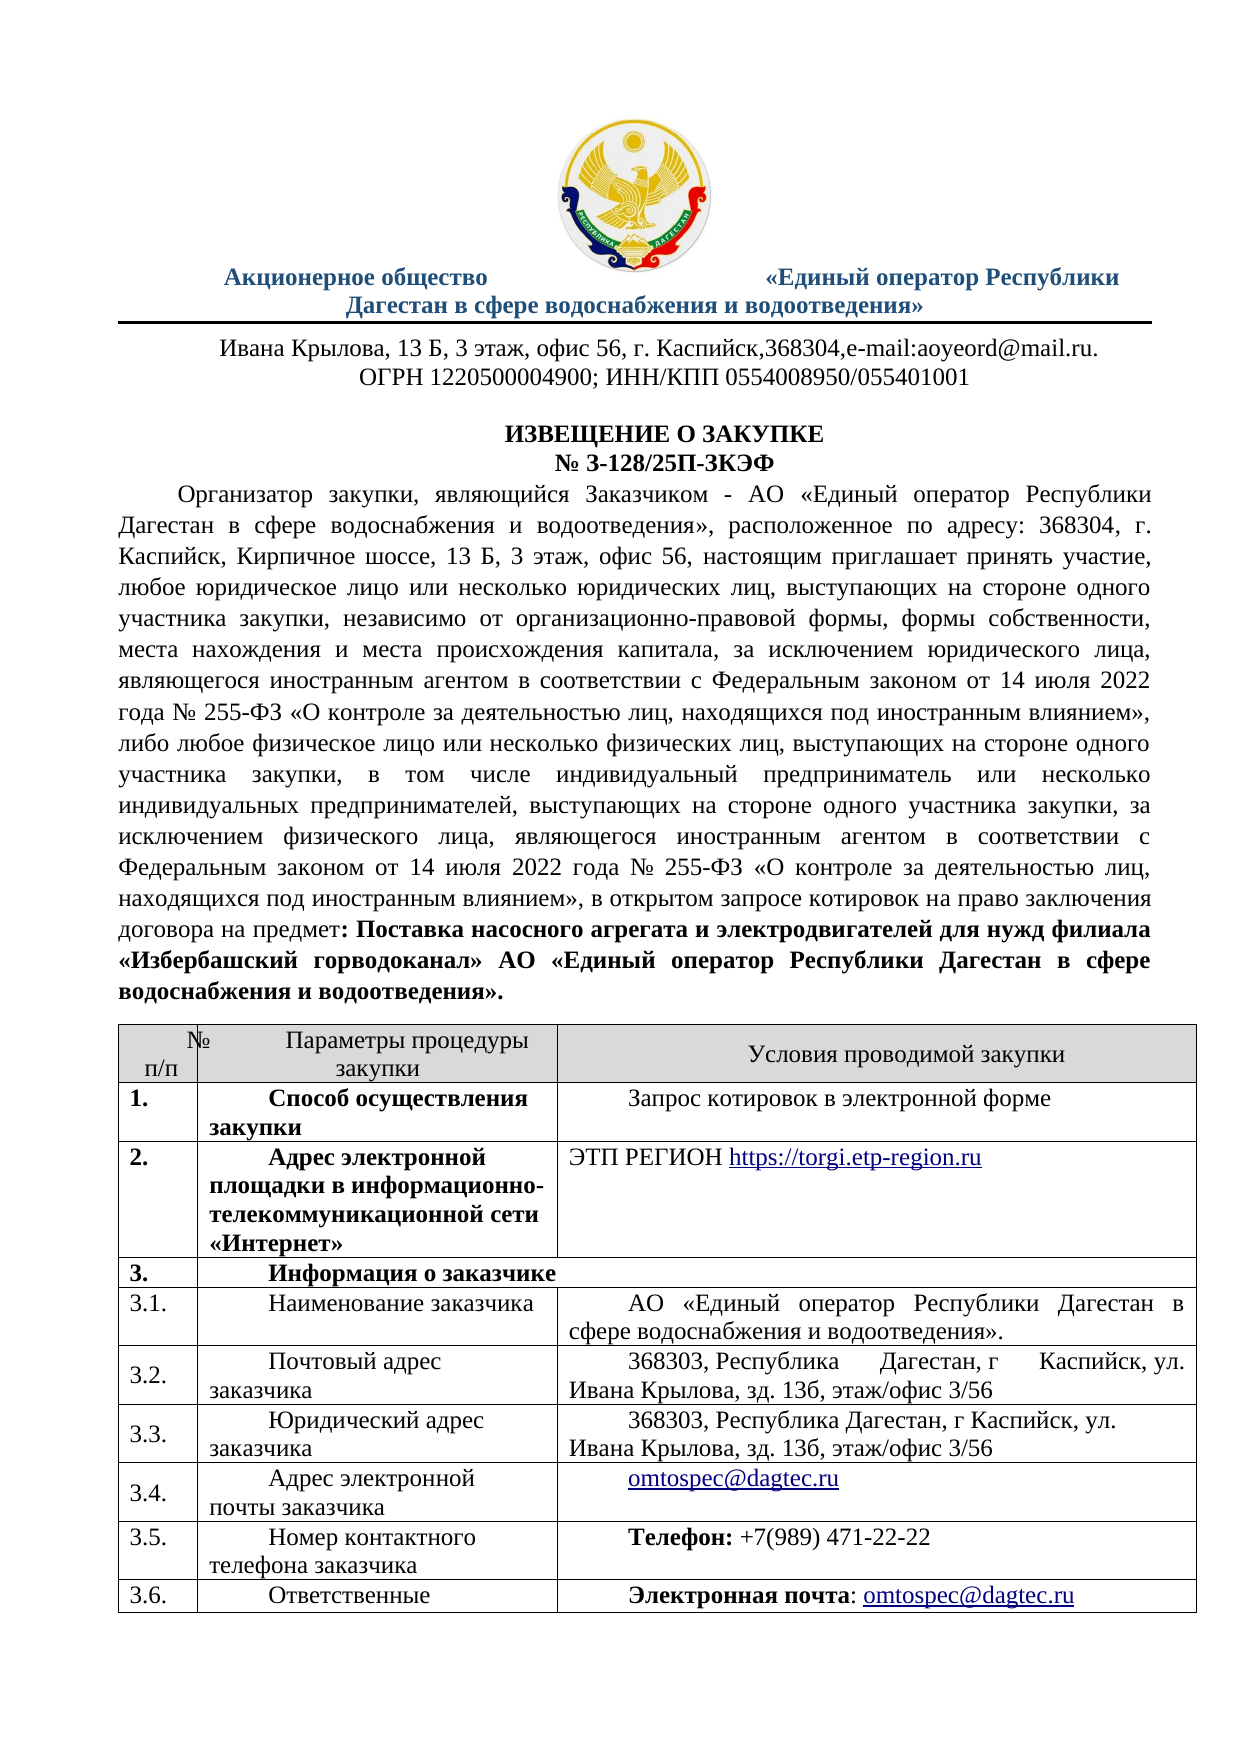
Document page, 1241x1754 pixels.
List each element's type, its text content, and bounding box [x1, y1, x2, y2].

table_cell Адрес электронной почты заказчика [198, 1463, 557, 1521]
table_cell 1. [119, 1083, 197, 1141]
text ОГРН 1220500004900; ИНН/КПП 0554008950/055401001 [118, 362, 1152, 391]
table_cell Почтовый адрес заказчика [198, 1346, 557, 1404]
table_cell Номер контактного телефона заказчика [198, 1522, 557, 1579]
table_cell 368303, Республика Дагестан, г Каспийск, ул. Ивана Крылова, зд. 13б, этаж/офис 3/56 [558, 1346, 1196, 1404]
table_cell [198, 1580, 557, 1612]
text Ивана Крылова, 13 Б, 3 этаж, офис 56, г. Каспийск,368304,e-mail:aoyeord@mail.ru. [107, 324, 1152, 362]
table_cell Адрес электронной площадки в информационно-телекоммуникационной сети «Интернет» [198, 1142, 557, 1257]
table_header № п/п [119, 1025, 197, 1082]
table_cell Запрос котировок в электронной форме [558, 1083, 1196, 1141]
table_cell 3.5. [119, 1522, 197, 1579]
table_cell 3.6. [119, 1580, 197, 1612]
table_cell Наименование заказчика [198, 1288, 557, 1345]
table_cell АО «Единый оператор Республики Дагестан в сфере водоснабжения и водоотведения». [558, 1288, 1196, 1345]
table_cell Телефон: +7(989) 471-22-22 [558, 1522, 1196, 1579]
text Организатор закупки, являющийся Заказчиком - АО «Единый оператор Республики Дагестан в сфере водоснабжения и водоотведения», расположенное по адресу: 368304, г. Каспийск, Кирпичное шоссе, 13 Б, 3 этаж, офис 56, настоящим приглашает принять участие, любое юридическое лицо или несколько юридических лиц, выступающих на стороне одного участника закупки, независимо от организационно-правовой формы, формы собственности, места нахождения и места происхождения капитала, за исключением юридического лица, являющегося иностранным агентом в соответствии с Федеральным законом от 14 июля 2022 года № 255-ФЗ «О контроле за деятельностью лиц, находящихся под иностранным влиянием», либо любое физическое лицо или несколько физических лиц, выступающих на стороне одного участника закупки, в том числе индивидуальный предприниматель или несколько индивидуальных предпринимателей, выступающих на стороне одного участника закупки, за исключением физического лица, являющегося иностранным агентом в соответствии с Федеральным законом от 14 июля 2022 года № 255-ФЗ «О контроле за деятельностью лиц, находящихся под иностранным влиянием», в открытом запросе котировок на право заключения договора на предмет: Поставка насосного агрегата и электродвигателей для нужд филиала «Избербашский горводоканал» АО «Единый оператор Республики Дагестан в сфере водоснабжения и водоотведения». [118, 479, 1152, 1005]
text ИЗВЕЩЕНИЕ о зАКУПКЕ [118, 419, 1152, 448]
table_cell 3.3. [119, 1405, 197, 1462]
table_cell omtospec@dagtec.ru [558, 1463, 1196, 1521]
table_header Условия проводимой закупки [558, 1025, 1196, 1082]
table_cell 3.4. [119, 1463, 197, 1521]
text № З-128/25П-ЗКЭФ [118, 448, 1152, 477]
table_cell 368303, Республика Дагестан, г Каспийск, ул. Ивана Крылова, зд. 13б, этаж/офис 3/56 [558, 1405, 1196, 1462]
table_header Параметры процедуры закупки [198, 1025, 557, 1082]
picture [553, 114, 714, 276]
text Акционерное общество «Единый оператор Республики Дагестан в сфере водоснабжения и водоотведения» [118, 262, 1152, 321]
table_cell Способ осуществления закупки [198, 1083, 557, 1141]
table_cell 3. [119, 1258, 197, 1287]
table_cell 2. [119, 1142, 197, 1257]
table_cell ЭТП РЕГИОН https://torgi.etp-region.ru [558, 1142, 1196, 1257]
table_cell 3.1. [119, 1288, 197, 1345]
table_cell Юридический адрес заказчика [198, 1405, 557, 1462]
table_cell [558, 1580, 1196, 1612]
table_cell 3.2. [119, 1346, 197, 1404]
table_cell Информация о заказчике [198, 1258, 1196, 1287]
